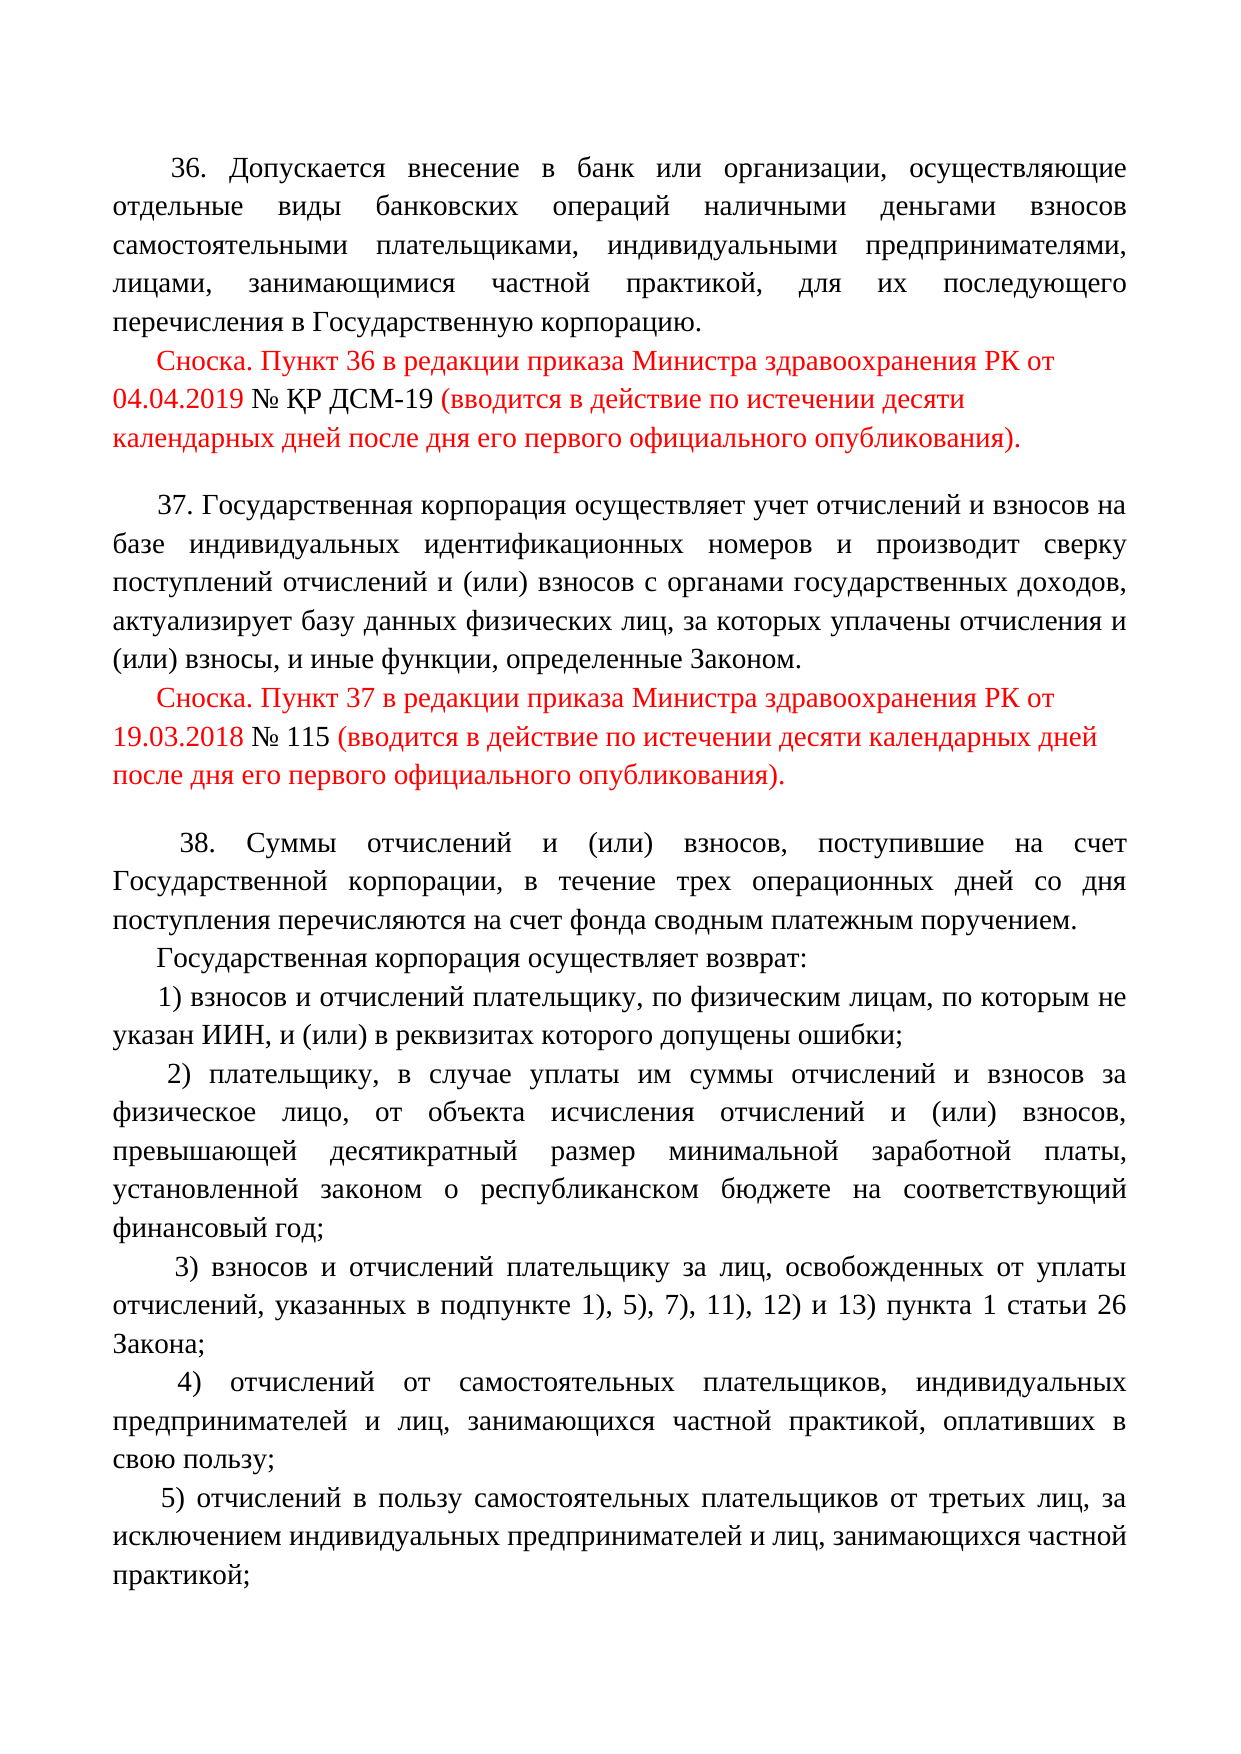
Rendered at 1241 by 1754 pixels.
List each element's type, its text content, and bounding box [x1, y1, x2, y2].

text 2) плательщику, в случае уплаты им суммы отчислений и взносов за физическое лицо, от объекта исчисления отчислений и (или) взносов, превышающей десятикратный размер минимальной заработной платы, установленной законом о республиканском бюджете на соответствующий финансовый год; [112, 1056, 1128, 1244]
text 5) отчислений в пользу самостоятельных плательщиков от третьих лиц, за исключением индивидуальных предпринимателей и лиц, занимающихся частной практикой; [112, 1480, 1128, 1591]
text 38. Суммы отчислений и (или) взносов, поступившие на счет Государственной корпорации, в течение трех операционных дней со дня поступления перечисляются на счет фонда сводным платежным поручением. [112, 825, 1128, 935]
text Сноска. Пункт 36 в редакции приказа Министра здравоохранения РК от 04.04.2019 № ҚР ДСМ-19 (вводится в действие по истечении десяти календарных дней после дня его первого официального опубликования). [112, 343, 1128, 483]
text 4) отчислений от самостоятельных плательщиков, индивидуальных предпринимателей и лиц, занимающихся частной практикой, оплативших в свою пользу; [112, 1364, 1128, 1475]
text Государственная корпорация осуществляет возврат: [112, 940, 1128, 974]
text Сноска. Пункт 37 в редакции приказа Министра здравоохранения РК от 19.03.2018 № 115 (вводится в действие по истечении десяти календарных дней после дня его первого официального опубликования). [112, 680, 1128, 821]
text 37. Государственная корпорация осуществляет учет отчислений и взносов на базе индивидуальных идентификационных номеров и производит сверку поступлений отчислений и (или) взносов с органами государственных доходов, актуализирует базу данных физических лиц, за которых уплачены отчисления и (или) взносы, и иные функции, определенные Законом. [112, 487, 1128, 675]
text 1) взносов и отчислений плательщику, по физическим лицам, по которым не указан ИИН, и (или) в реквизитах которого допущены ошибки; [112, 979, 1128, 1051]
text 3) взносов и отчислений плательщику за лиц, освобожденных от уплаты отчислений, указанных в подпункте 1), 5), 7), 11), 12) и 13) пункта 1 статьи 26 Закона; [112, 1249, 1128, 1359]
text 36. Допускается внесение в банк или организации, осуществляющие отдельные виды банковских операций наличными деньгами взносов самостоятельными плательщиками, индивидуальными предпринимателями, лицами, занимающимися частной практикой, для их последующего перечисления в Государственную корпорацию. [112, 150, 1128, 338]
